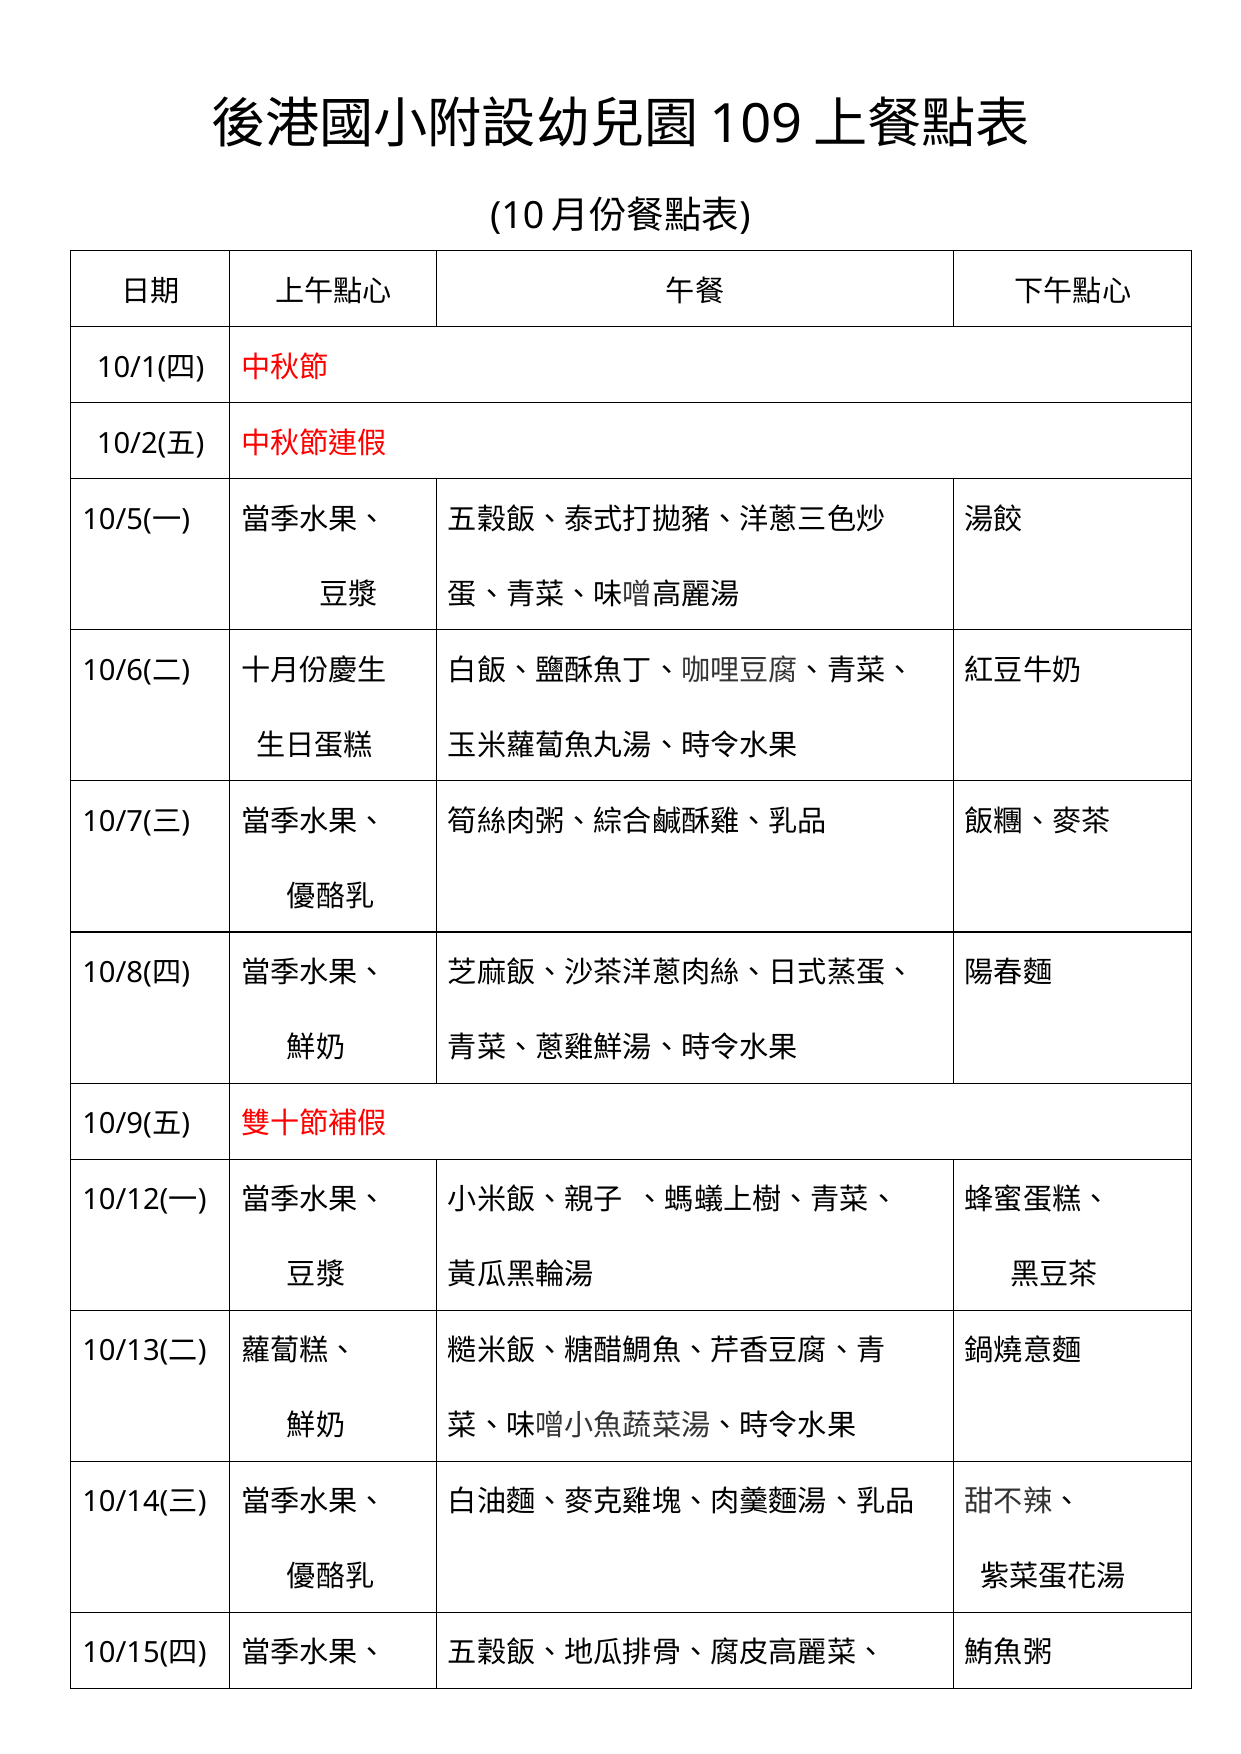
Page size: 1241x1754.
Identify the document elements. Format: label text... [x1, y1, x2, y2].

table_cell 10/2(五) [71, 403, 229, 478]
table_cell 飯糰、麥茶 [954, 781, 1191, 931]
table_cell 蘿蔔糕、 鮮奶 [230, 1311, 436, 1461]
table_cell 10/7(三) [71, 781, 229, 931]
table_cell 10/14(三) [71, 1462, 229, 1612]
table_cell 芝麻飯、沙茶洋蔥肉絲、日式蒸蛋、 青菜、蔥雞鮮湯、時令水果 [437, 933, 953, 1082]
table_cell 當季水果、 豆漿 [230, 1160, 436, 1309]
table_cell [437, 1613, 953, 1688]
table_cell 當季水果、 鮮奶 [230, 933, 436, 1082]
table_cell 糙米飯、糖醋鯛魚、芹香豆腐、青菜、味噌小魚蔬菜湯、時令水果 [437, 1311, 953, 1461]
table_cell 白油麵、麥克雞塊、肉羹麵湯、乳品 [437, 1462, 953, 1612]
table_cell 雙十節補假 [230, 1084, 1191, 1158]
table_cell 當季水果、 優酪乳 [230, 781, 436, 931]
table_cell 鮪魚粥 [954, 1613, 1191, 1688]
table_header 下午點心 [954, 251, 1191, 326]
table_cell 當季水果、 豆漿 [230, 479, 436, 629]
table_cell 中秋節 [230, 327, 1191, 402]
table_cell 紅豆牛奶 [954, 630, 1191, 780]
table_cell 10/6(二) [71, 630, 229, 780]
table_cell 10/15(四) [71, 1613, 229, 1688]
table_cell 蜂蜜蛋糕、 黑豆茶 [954, 1160, 1191, 1309]
table_cell 五穀飯、泰式打拋豬、洋蔥三色炒蛋、青菜、味噌高麗湯 [437, 479, 953, 629]
table_cell 當季水果、 優酪乳 [230, 1462, 436, 1612]
table_cell 小米飯、親子 、螞蟻上樹、青菜、 黃瓜黑輪湯 [437, 1160, 953, 1309]
table_cell 十月份慶生 生日蛋糕 [230, 630, 436, 780]
table_header 午餐 [437, 251, 953, 326]
table_cell 中秋節連假 [230, 403, 1191, 478]
table_cell 10/8(四) [71, 933, 229, 1082]
table_cell 白飯、鹽酥魚丁、咖哩豆腐、青菜、 玉米蘿蔔魚丸湯、時令水果 [437, 630, 953, 780]
text 後港國小附設幼兒園109上餐點表 [71, 63, 1169, 175]
table_cell 當季水果、 豆漿 [230, 1613, 436, 1688]
table_cell 湯餃 [954, 479, 1191, 629]
table_cell 陽春麵 [954, 933, 1191, 1082]
text (10月份餐點表) [71, 175, 1169, 250]
table_cell 10/12(一) [71, 1160, 229, 1309]
table_cell 10/9(五) [71, 1084, 229, 1158]
table_cell 甜不辣、 紫菜蛋花湯 [954, 1462, 1191, 1612]
table_header 日期 [71, 251, 229, 326]
table_cell 10/13(二) [71, 1311, 229, 1461]
table_cell 10/1(四) [71, 327, 229, 402]
table_cell 筍絲肉粥、綜合鹹酥雞、乳品 [437, 781, 953, 931]
table_cell 鍋燒意麵 [954, 1311, 1191, 1461]
table_cell 10/5(一) [71, 479, 229, 629]
table_header 上午點心 [230, 251, 436, 326]
